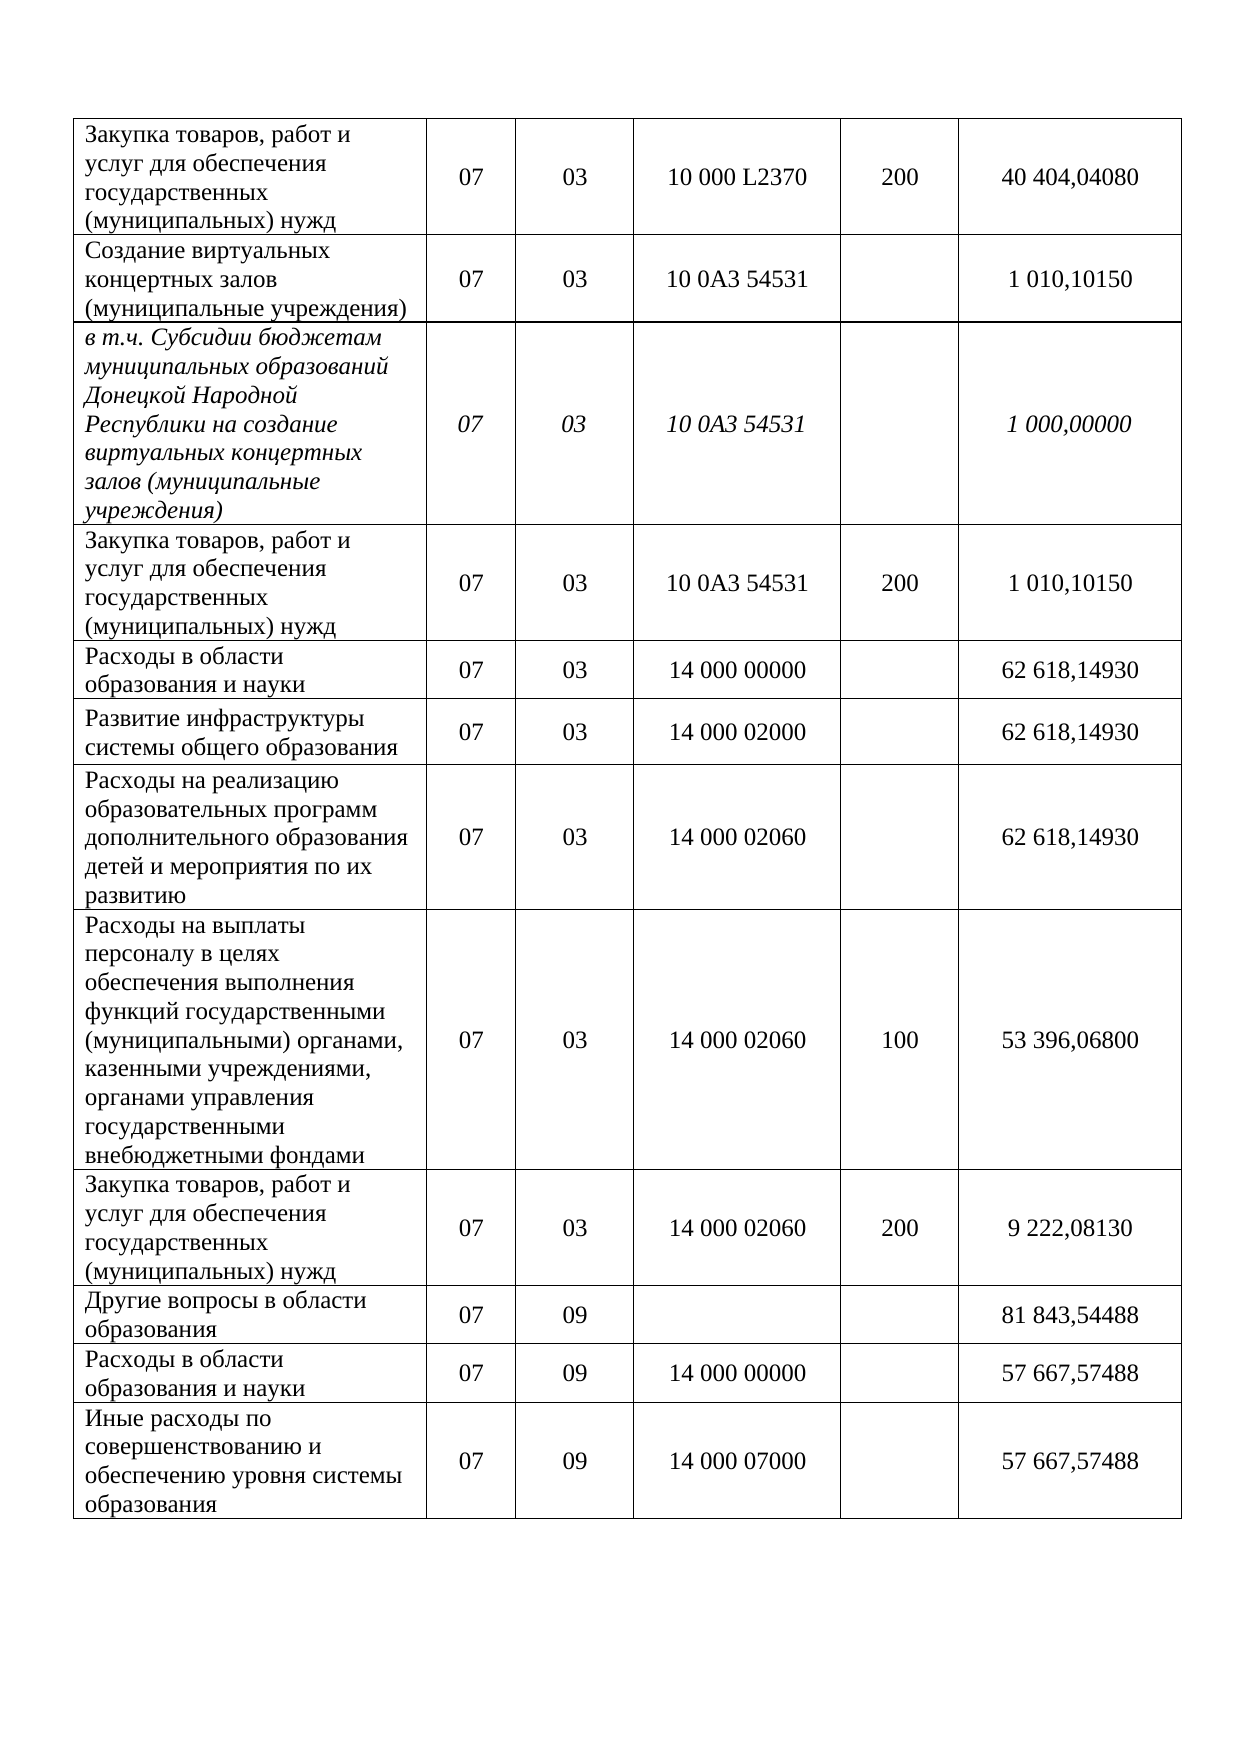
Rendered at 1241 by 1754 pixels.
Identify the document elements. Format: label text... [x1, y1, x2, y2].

table_cell [841, 1286, 958, 1343]
table_cell Расходы на выплаты персоналу в целях обеспечения выполнения функций государственными (муниципальными) органами, казенными учреждениями, органами управления государственными внебюджетными фондами [74, 910, 426, 1168]
table_cell 62 618,14930 [959, 699, 1181, 764]
table_cell 1 010,10150 [959, 235, 1181, 321]
table_cell 200 [841, 1170, 958, 1284]
table_cell [841, 699, 958, 764]
table_cell 14 000 02000 [634, 699, 840, 764]
table_cell 10 000 L2370 [634, 119, 840, 234]
table_cell 62 618,14930 [959, 641, 1181, 698]
table_cell 14 000 02060 [634, 765, 840, 909]
table_cell 03 [516, 235, 633, 321]
table_cell 14 000 07000 [634, 1403, 840, 1518]
table_cell 200 [841, 119, 958, 234]
table_cell 07 [427, 525, 515, 640]
table_cell 07 [427, 765, 515, 909]
table_cell 07 [427, 1344, 515, 1402]
table_cell 09 [516, 1286, 633, 1343]
table_cell [841, 641, 958, 698]
table_cell 62 618,14930 [959, 765, 1181, 909]
table_cell Расходы в области образования и науки [74, 1344, 426, 1402]
table_cell 14 000 02060 [634, 1170, 840, 1284]
table_cell Закупка товаров, работ и услуг для обеспечения государственных (муниципальных) нужд [74, 1170, 426, 1284]
table_cell 07 [427, 1286, 515, 1343]
table_cell 07 [427, 323, 515, 524]
table_cell [841, 323, 958, 524]
table_cell [841, 235, 958, 321]
table_cell в т.ч. Субсидии бюджетам муниципальных образований Донецкой Народной Республики на создание виртуальных концертных залов (муниципальные учреждения) [74, 323, 426, 524]
table_cell 03 [516, 910, 633, 1168]
table_cell Расходы в области образования и науки [74, 641, 426, 698]
table_cell 10 0А3 54531 [634, 235, 840, 321]
table_cell 1 000,00000 [959, 323, 1181, 524]
table_cell 03 [516, 525, 633, 640]
table_cell 57 667,57488 [959, 1403, 1181, 1518]
table_cell 07 [427, 910, 515, 1168]
table_cell [841, 1403, 958, 1518]
table_cell 100 [841, 910, 958, 1168]
table_cell 03 [516, 119, 633, 234]
table_cell Другие вопросы в области образования [74, 1286, 426, 1343]
table_cell 14 000 00000 [634, 641, 840, 698]
table_cell 07 [427, 699, 515, 764]
table_cell 03 [516, 765, 633, 909]
table_cell Закупка товаров, работ и услуг для обеспечения государственных (муниципальных) нужд [74, 119, 426, 234]
table_cell 14 000 00000 [634, 1344, 840, 1402]
table_cell 03 [516, 1170, 633, 1284]
table_cell 07 [427, 119, 515, 234]
table_cell 07 [427, 235, 515, 321]
table_cell [841, 1344, 958, 1402]
table_cell 07 [427, 1170, 515, 1284]
table_cell [634, 1286, 840, 1343]
table_cell Создание виртуальных концертных залов (муниципальные учреждения) [74, 235, 426, 321]
table_cell 10 0А3 54531 [634, 323, 840, 524]
table_cell 03 [516, 323, 633, 524]
table_cell 9 222,08130 [959, 1170, 1181, 1284]
table_cell Развитие инфраструктуры системы общего образования [74, 699, 426, 764]
table_cell 03 [516, 641, 633, 698]
table_cell Иные расходы по совершенствованию и обеспечению уровня системы образования [74, 1403, 426, 1518]
table_cell 57 667,57488 [959, 1344, 1181, 1402]
table_cell 14 000 02060 [634, 910, 840, 1168]
table_cell 200 [841, 525, 958, 640]
table_cell Закупка товаров, работ и услуг для обеспечения государственных (муниципальных) нужд [74, 525, 426, 640]
table_cell 07 [427, 1403, 515, 1518]
table_cell Расходы на реализацию образовательных программ дополнительного образования детей и мероприятия по их развитию [74, 765, 426, 909]
table_cell 10 0А3 54531 [634, 525, 840, 640]
table_cell 07 [427, 641, 515, 698]
table_cell 03 [516, 699, 633, 764]
table_cell [841, 765, 958, 909]
table_cell 09 [516, 1344, 633, 1402]
table_cell 09 [516, 1403, 633, 1518]
table_cell 53 396,06800 [959, 910, 1181, 1168]
table_cell 81 843,54488 [959, 1286, 1181, 1343]
table_cell 40 404,04080 [959, 119, 1181, 234]
table_cell 1 010,10150 [959, 525, 1181, 640]
